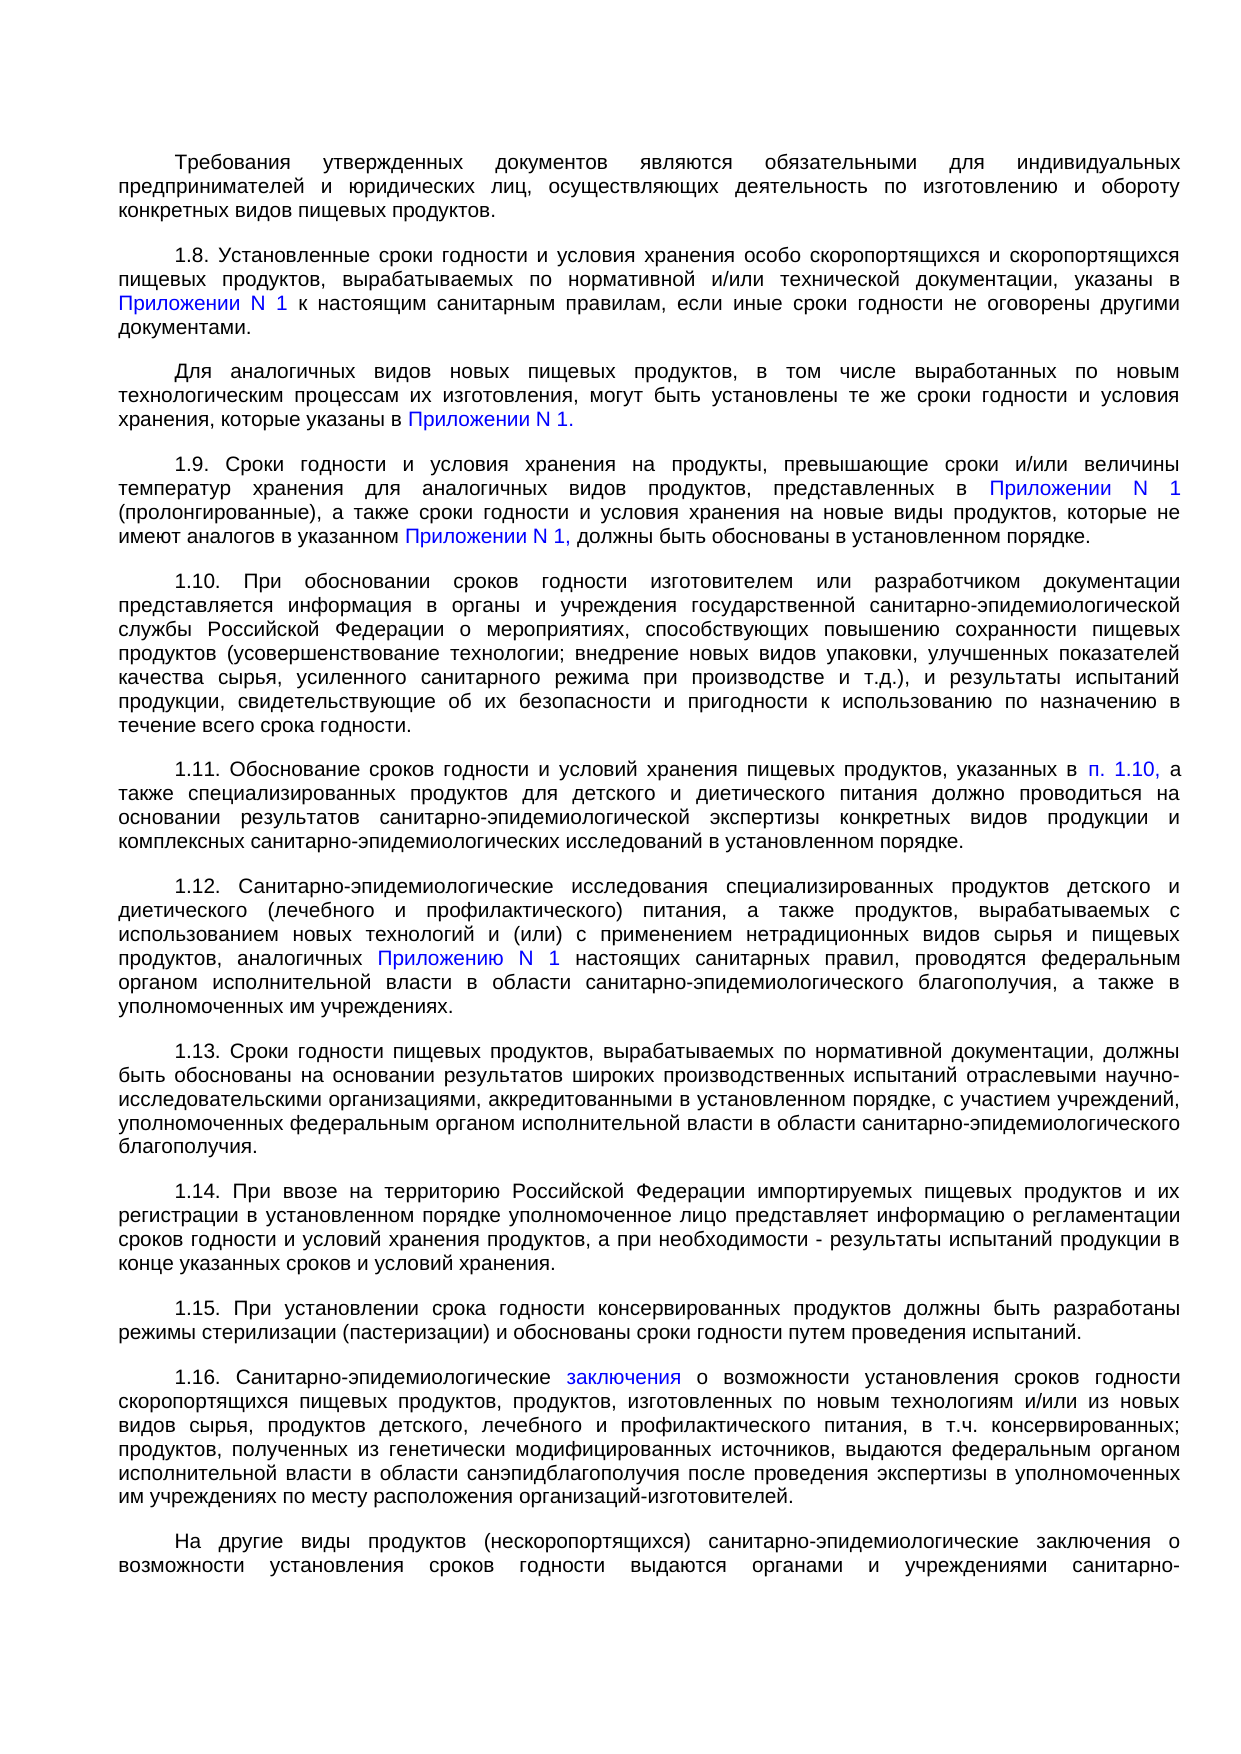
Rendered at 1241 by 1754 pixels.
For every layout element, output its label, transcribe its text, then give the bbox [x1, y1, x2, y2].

text 1.8. Установленные сроки годности и условия хранения особо скоропортящихся и скоропортящихся пищевых продуктов, вырабатываемых по нормативной и/или технической документации, указаны в Приложении N 1 к настоящим санитарным правилам, если иные сроки годности не оговорены другими документами. [118, 243, 1181, 338]
text 1.15. При установлении срока годности консервированных продуктов должны быть разработаны режимы стерилизации (пастеризации) и обоснованы сроки годности путем проведения испытаний. [118, 1296, 1181, 1344]
text Для аналогичных видов новых пищевых продуктов, в том числе выработанных по новым технологическим процессам их изготовления, могут быть установлены те же сроки годности и условия хранения, которые указаны в Приложении N 1. [118, 359, 1181, 431]
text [118, 1529, 1181, 1577]
text 1.13. Сроки годности пищевых продуктов, вырабатываемых по нормативной документации, должны быть обоснованы на основании результатов широких производственных испытаний отраслевыми научно-исследовательскими организациями, аккредитованными в установленном порядке, с участием учреждений, уполномоченных федеральным органом исполнительной власти в области санитарно-эпидемиологического благополучия. [118, 1038, 1181, 1158]
text 1.16. Санитарно-эпидемиологические заключения о возможности установления сроков годности скоропортящихся пищевых продуктов, продуктов, изготовленных по новым технологиям и/или из новых видов сырья, продуктов детского, лечебного и профилактического питания, в т.ч. консервированных; продуктов, полученных из генетически модифицированных источников, выдаются федеральным органом исполнительной власти в области санэпидблагополучия после проведения экспертизы в уполномоченных им учреждениях по месту расположения организаций-изготовителей. [118, 1364, 1181, 1508]
text 1.10. При обосновании сроков годности изготовителем или разработчиком документации представляется информация в органы и учреждения государственной санитарно-эпидемиологической службы Российской Федерации о мероприятиях, способствующих повышению сохранности пищевых продуктов (усовершенствование технологии; внедрение новых видов упаковки, улучшенных показателей качества сырья, усиленного санитарного режима при производстве и т.д.), и результаты испытаний продукции, свидетельствующие об их безопасности и пригодности к использованию по назначению в течение всего срока годности. [118, 569, 1181, 736]
text 1.11. Обоснование сроков годности и условий хранения пищевых продуктов, указанных в п. 1.10, а также специализированных продуктов для детского и диетического питания должно проводиться на основании результатов санитарно-эпидемиологической экспертизы конкретных видов продукции и комплексных санитарно-эпидемиологических исследований в установленном порядке. [118, 757, 1181, 853]
text Требования утвержденных документов являются обязательными для индивидуальных предпринимателей и юридических лиц, осуществляющих деятельность по изготовлению и обороту конкретных видов пищевых продуктов. [118, 150, 1181, 222]
text 1.14. При ввозе на территорию Российской Федерации импортируемых пищевых продуктов и их регистрации в установленном порядке уполномоченное лицо представляет информацию о регламентации сроков годности и условий хранения продуктов, а при необходимости - результаты испытаний продукции в конце указанных сроков и условий хранения. [118, 1179, 1181, 1275]
text 1.9. Сроки годности и условия хранения на продукты, превышающие сроки и/или величины температур хранения для аналогичных видов продуктов, представленных в Приложении N 1 (пролонгированные), а также сроки годности и условия хранения на новые виды продуктов, которые не имеют аналогов в указанном Приложении N 1, должны быть обоснованы в установленном порядке. [118, 452, 1181, 548]
text 1.12. Санитарно-эпидемиологические исследования специализированных продуктов детского и диетического (лечебного и профилактического) питания, а также продуктов, вырабатываемых с использованием новых технологий и (или) с применением нетрадиционных видов сырья и пищевых продуктов, аналогичных Приложению N 1 настоящих санитарных правил, проводятся федеральным органом исполнительной власти в области санитарно-эпидемиологического благополучия, а также в уполномоченных им учреждениях. [118, 874, 1181, 1018]
